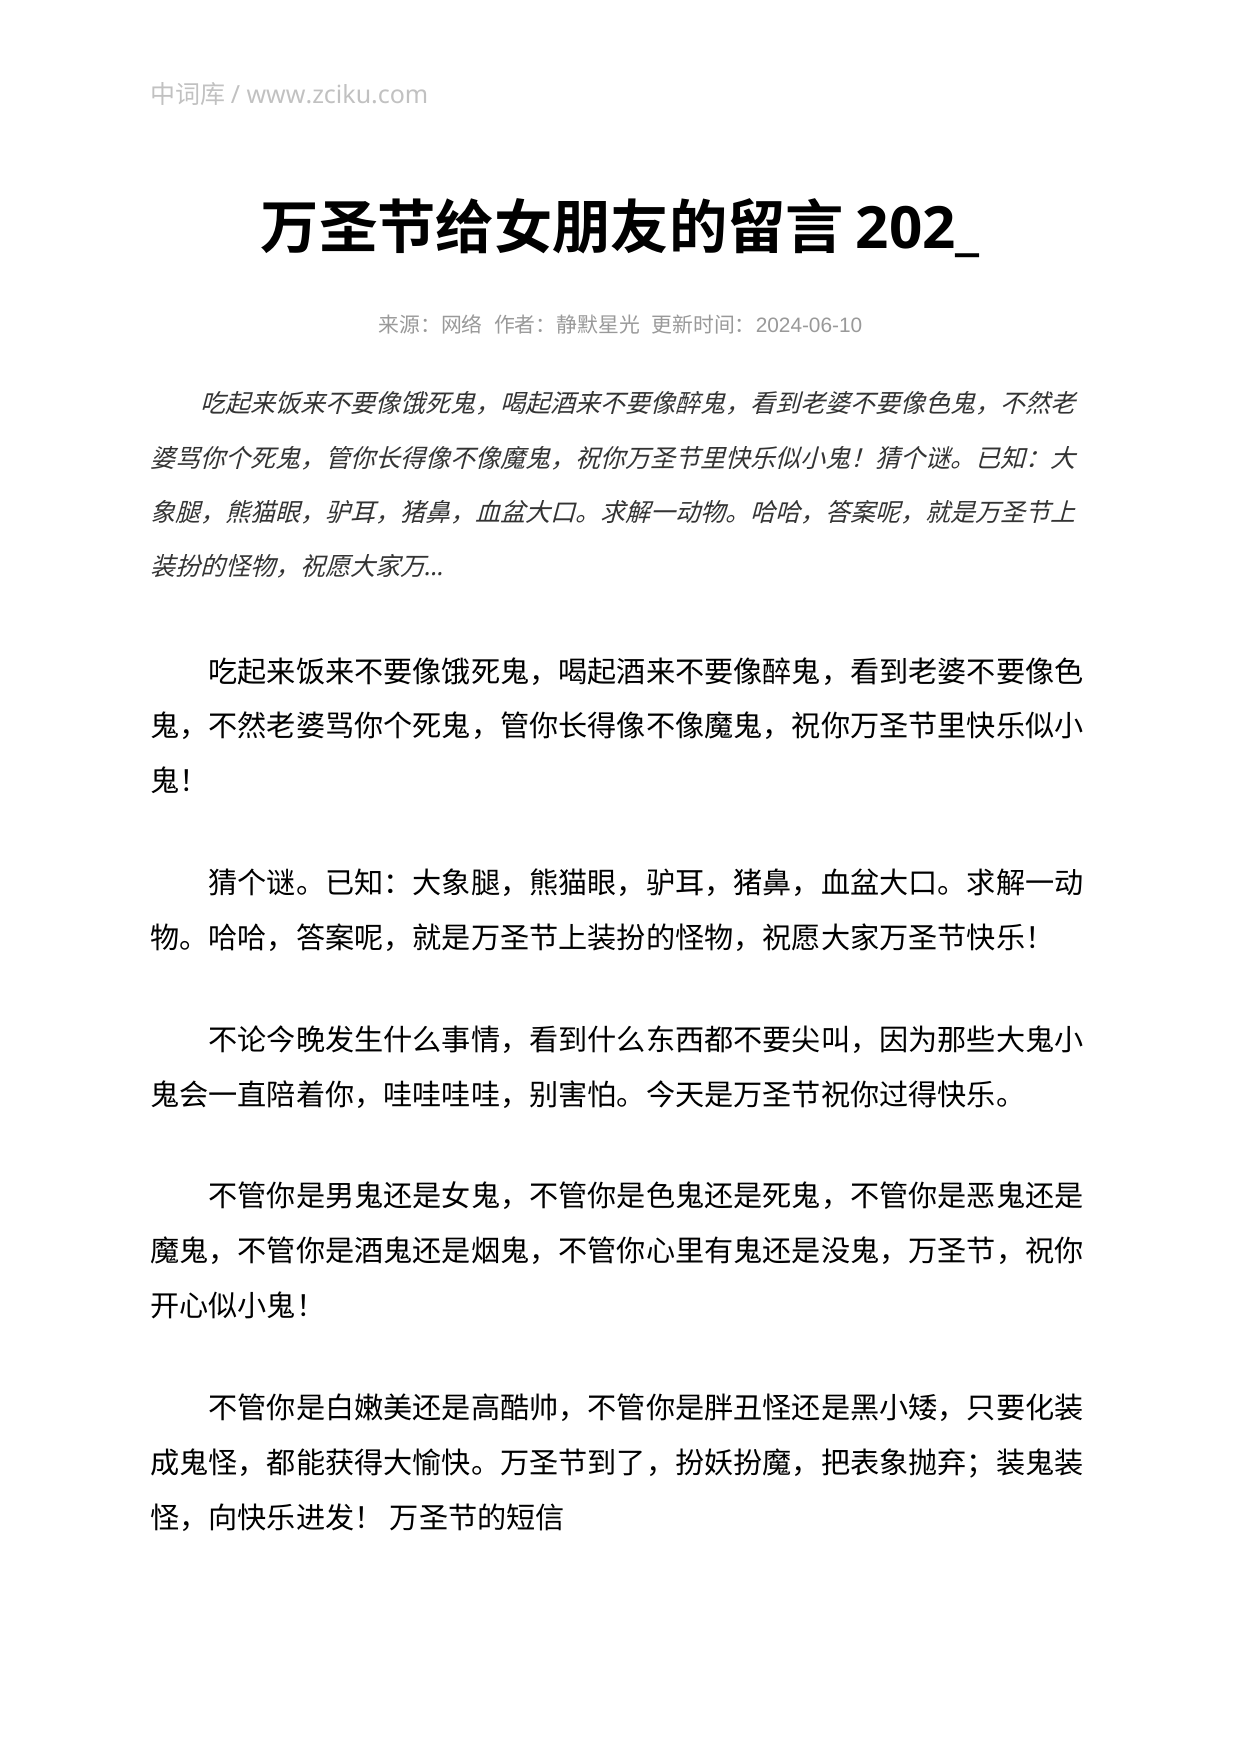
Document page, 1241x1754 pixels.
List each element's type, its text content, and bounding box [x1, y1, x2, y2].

text 不管你是白嫩美还是高酷帅，不管你是胖丑怪还是黑小矮，只要化装成鬼怪，都能获得大愉快。万圣节到了，扮妖扮魔，把表象抛弃；装鬼装怪，向快乐进发！ 万圣节的短信 [150, 1384, 1090, 1537]
text 吃起来饭来不要像饿死鬼，喝起酒来不要像醉鬼，看到老婆不要像色鬼，不然老婆骂你个死鬼，管你长得像不像魔鬼，祝你万圣节里快乐似小鬼！ [150, 648, 1090, 800]
text 不管你是男鬼还是女鬼，不管你是色鬼还是死鬼，不管你是恶鬼还是魔鬼，不管你是酒鬼还是烟鬼，不管你心里有鬼还是没鬼，万圣节，祝你开心似小鬼！ [150, 1173, 1090, 1325]
text 吃起来饭来不要像饿死鬼，喝起酒来不要像醉鬼，看到老婆不要像色鬼，不然老婆骂你个死鬼，管你长得像不像魔鬼，祝你万圣节里快乐似小鬼！猜个谜。已知：大象腿，熊猫眼，驴耳，猪鼻，血盆大口。求解一动物。哈哈，答案呢，就是万圣节上装扮的怪物，祝愿大家万... [150, 384, 1090, 583]
text 来源：网络 作者：静默星光 更新时间：2024-06-10 [150, 313, 1090, 337]
subtitle 万圣节给女朋友的留言202_ [150, 181, 1090, 266]
text 猜个谜。已知：大象腿，熊猫眼，驴耳，猪鼻，血盆大口。求解一动物。哈哈，答案呢，就是万圣节上装扮的怪物，祝愿大家万圣节快乐！ [150, 860, 1090, 957]
text 不论今晚发生什么事情，看到什么东西都不要尖叫，因为那些大鬼小鬼会一直陪着你，哇哇哇哇，别害怕。今天是万圣节祝你过得快乐。 [150, 1016, 1090, 1113]
